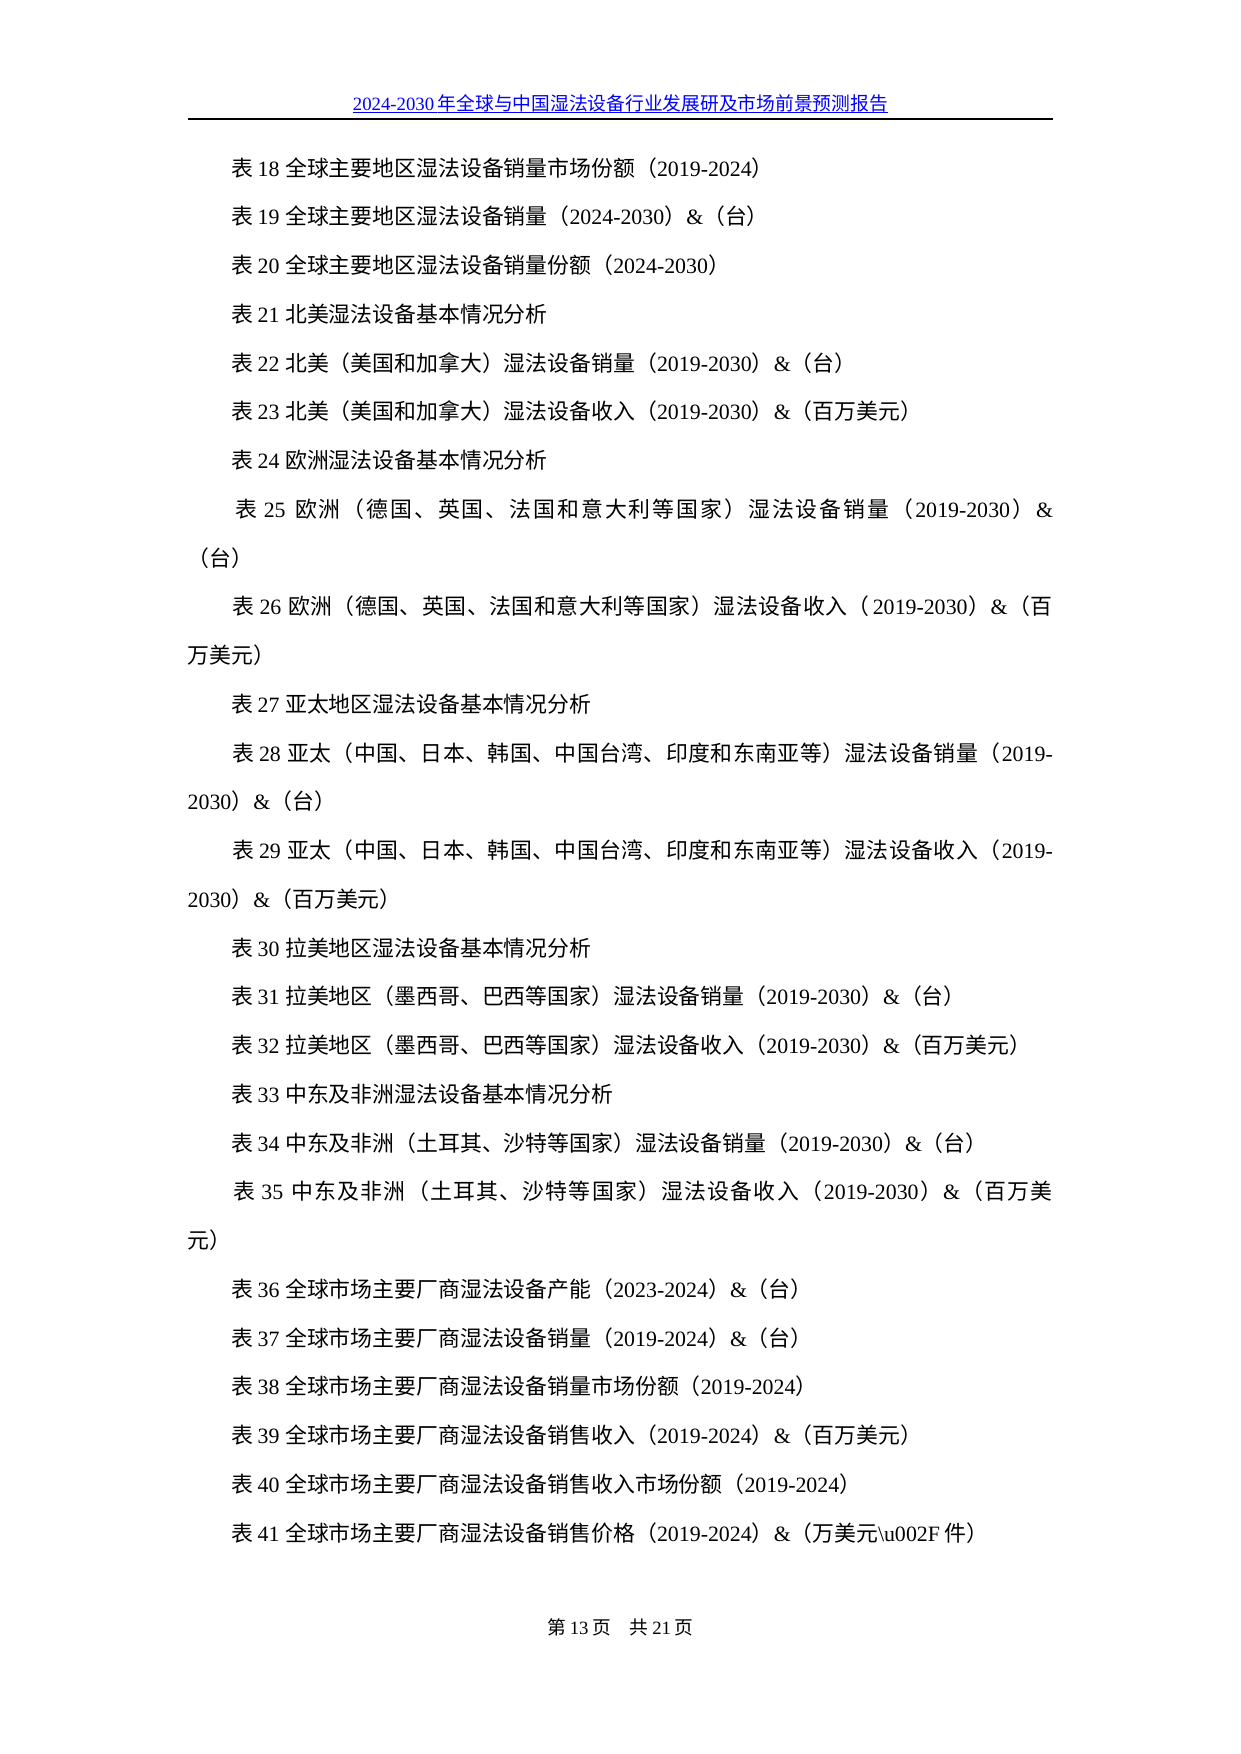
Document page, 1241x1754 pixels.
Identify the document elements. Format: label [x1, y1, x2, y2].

text [187, 150, 1053, 1548]
